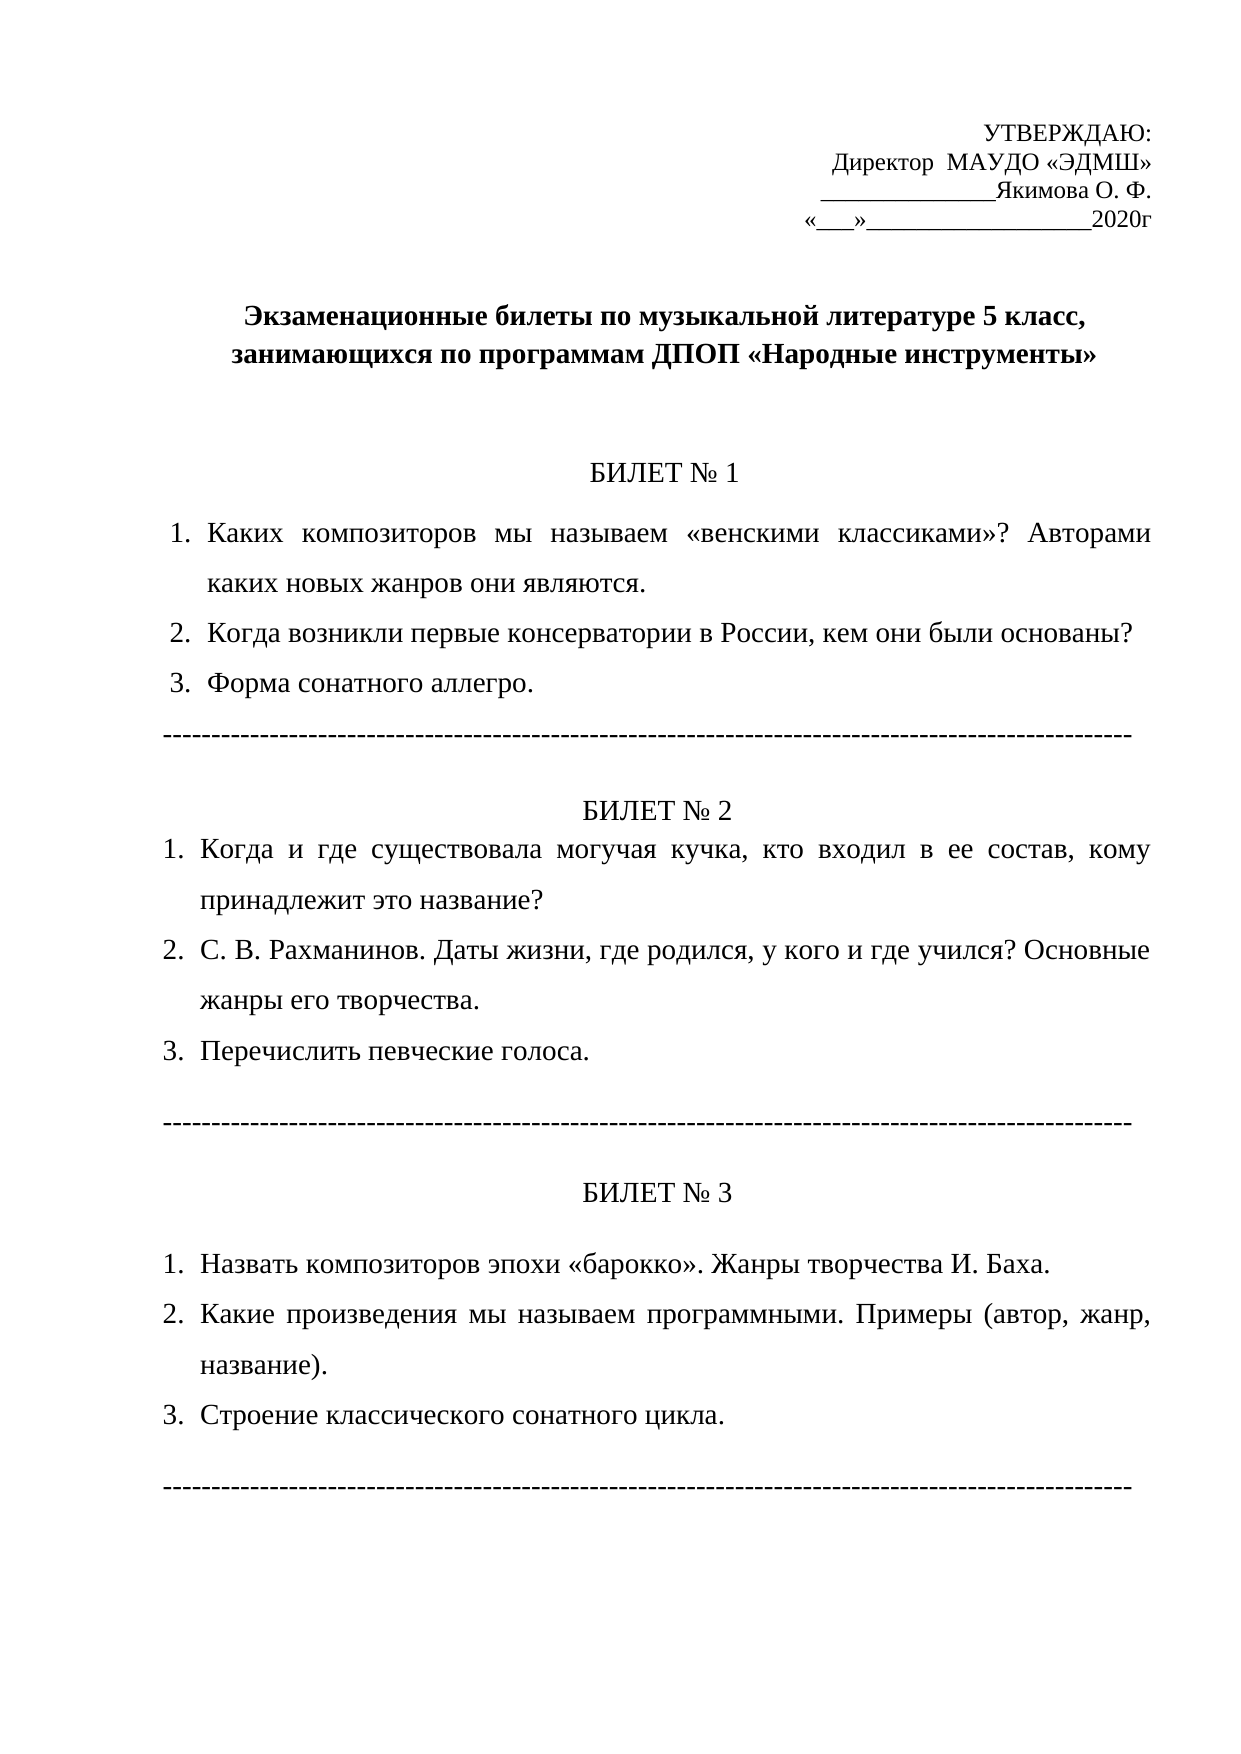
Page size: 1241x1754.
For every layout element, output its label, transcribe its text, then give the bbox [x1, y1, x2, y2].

list БИЛЕТ № 2 [162, 793, 1152, 827]
text БИЛЕТ № 3 [162, 1175, 1152, 1209]
text ---------------------------------------------------------------------------------------------------- [162, 1468, 1152, 1502]
text ---------------------------------------------------------------------------------------------------- [162, 1104, 1152, 1137]
list Какие произведения мы называем программными. Примеры (автор, жанр, название). [162, 1297, 1152, 1380]
text Директор МАУДО «ЭДМШ» [177, 147, 1152, 176]
list ---------------------------------------------------------------------------------------------------- [162, 716, 1152, 749]
list Когда возникли первые консерватории в России, кем они были основаны? [169, 615, 1152, 649]
text Экзаменационные билеты по музыкальной литературе 5 класс, занимающихся по программам ДПОП «Народные инструменты» [177, 298, 1152, 370]
text ______________Якимова О. Ф. «___»__________________2020г [177, 176, 1152, 233]
list Строение классического сонатного цикла. [162, 1397, 1152, 1431]
list Когда и где существовала могучая кучка, кто входил в ее состав, кому принадлежит это название? [162, 832, 1152, 915]
text УТВЕРЖДАЮ: [177, 118, 1152, 147]
list Форма сонатного аллегро. [169, 666, 1152, 699]
list Каких композиторов мы называем «венскими классиками»? Авторами каких новых жанров они являются. [169, 515, 1152, 598]
text БИЛЕТ № 1 [177, 455, 1152, 489]
list Назвать композиторов эпохи «барокко». Жанры творчества И. Баха. [162, 1246, 1152, 1280]
list Перечислить певческие голоса. [162, 1033, 1152, 1066]
list С. В. Рахманинов. Даты жизни, где родился, у кого и где учился? Основные жанры его творчества. [162, 932, 1152, 1016]
